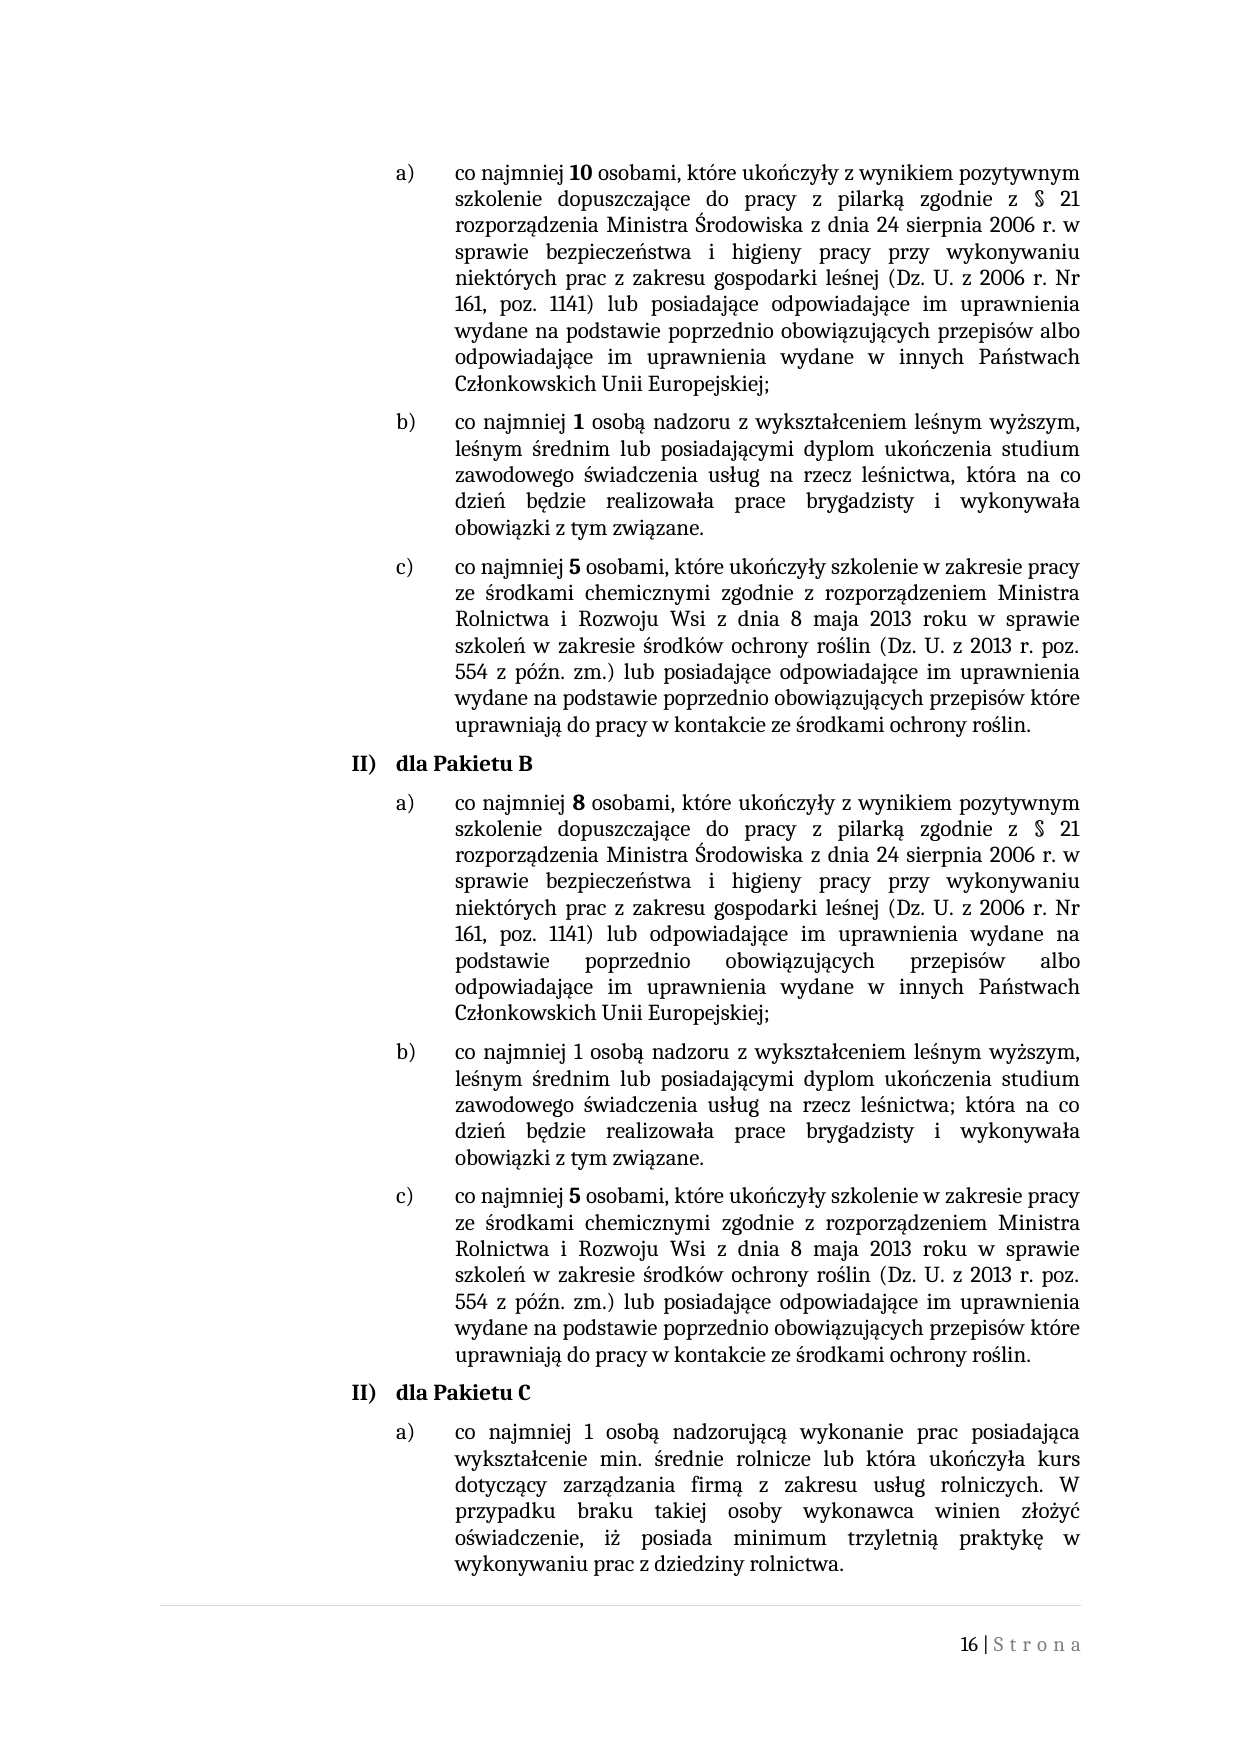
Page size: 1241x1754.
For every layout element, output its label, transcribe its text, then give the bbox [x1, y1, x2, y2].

text a) co najmniej 10 osobami, które ukończyły z wynikiem pozytywnym szkolenie dopuszczające do pracy z pilarką zgodnie z § 21 rozporządzenia Ministra Środowiska z dnia 24 sierpnia 2006 r. w sprawie bezpieczeństwa i higieny pracy przy wykonywaniu niektórych prac z zakresu gospodarki leśnej (Dz. U. z 2006 r. Nr 161, poz. 1141) lub posiadające odpowiadające im uprawnienia wydane na podstawie poprzednio obowiązujących przepisów albo odpowiadające im uprawnienia wydane w innych Państwach Członkowskich Unii Europejskiej; [396, 159, 1081, 397]
text b) co najmniej 1 osobą nadzoru z wykształceniem leśnym wyższym, leśnym średnim lub posiadającymi dyplom ukończenia studium zawodowego świadczenia usług na rzecz leśnictwa, która na co dzień będzie realizowała prace brygadzisty i wykonywała obowiązki z tym związane. [396, 409, 1081, 541]
text b) co najmniej 1 osobą nadzoru z wykształceniem leśnym wyższym, leśnym średnim lub posiadającymi dyplom ukończenia studium zawodowego świadczenia usług na rzecz leśnictwa; która na co dzień będzie realizowała prace brygadzisty i wykonywała obowiązki z tym związane. [396, 1039, 1081, 1171]
text II) dla Pakietu B [351, 750, 1081, 777]
list co najmniej 8 osobami, które ukończyły z wynikiem pozytywnym szkolenie dopuszczające do pracy z pilarką zgodnie z § 21 rozporządzenia Ministra Środowiska z dnia 24 sierpnia 2006 r. w sprawie bezpieczeństwa i higieny pracy przy wykonywaniu niektórych prac z zakresu gospodarki leśnej (Dz. U. z 2006 r. Nr 161, poz. 1141) lub odpowiadające im uprawnienia wydane na podstawie poprzednio obowiązujących przepisów albo odpowiadające im uprawnienia wydane w innych Państwach Członkowskich Unii Europejskiej; [396, 789, 1081, 1026]
text II) dla Pakietu C [351, 1380, 1081, 1407]
text c) co najmniej 5 osobami, które ukończyły szkolenie w zakresie pracy ze środkami chemicznymi zgodnie z rozporządzeniem Ministra Rolnictwa i Rozwoju Wsi z dnia 8 maja 2013 roku w sprawie szkoleń w zakresie środków ochrony roślin (Dz. U. z 2013 r. poz. 554 z późn. zm.) lub posiadające odpowiadające im uprawnienia wydane na podstawie poprzednio obowiązujących przepisów które uprawniają do pracy w kontakcie ze środkami ochrony roślin. [396, 1183, 1081, 1368]
text c) co najmniej 5 osobami, które ukończyły szkolenie w zakresie pracy ze środkami chemicznymi zgodnie z rozporządzeniem Ministra Rolnictwa i Rozwoju Wsi z dnia 8 maja 2013 roku w sprawie szkoleń w zakresie środków ochrony roślin (Dz. U. z 2013 r. poz. 554 z późn. zm.) lub posiadające odpowiadające im uprawnienia wydane na podstawie poprzednio obowiązujących przepisów które uprawniają do pracy w kontakcie ze środkami ochrony roślin. [396, 553, 1081, 738]
